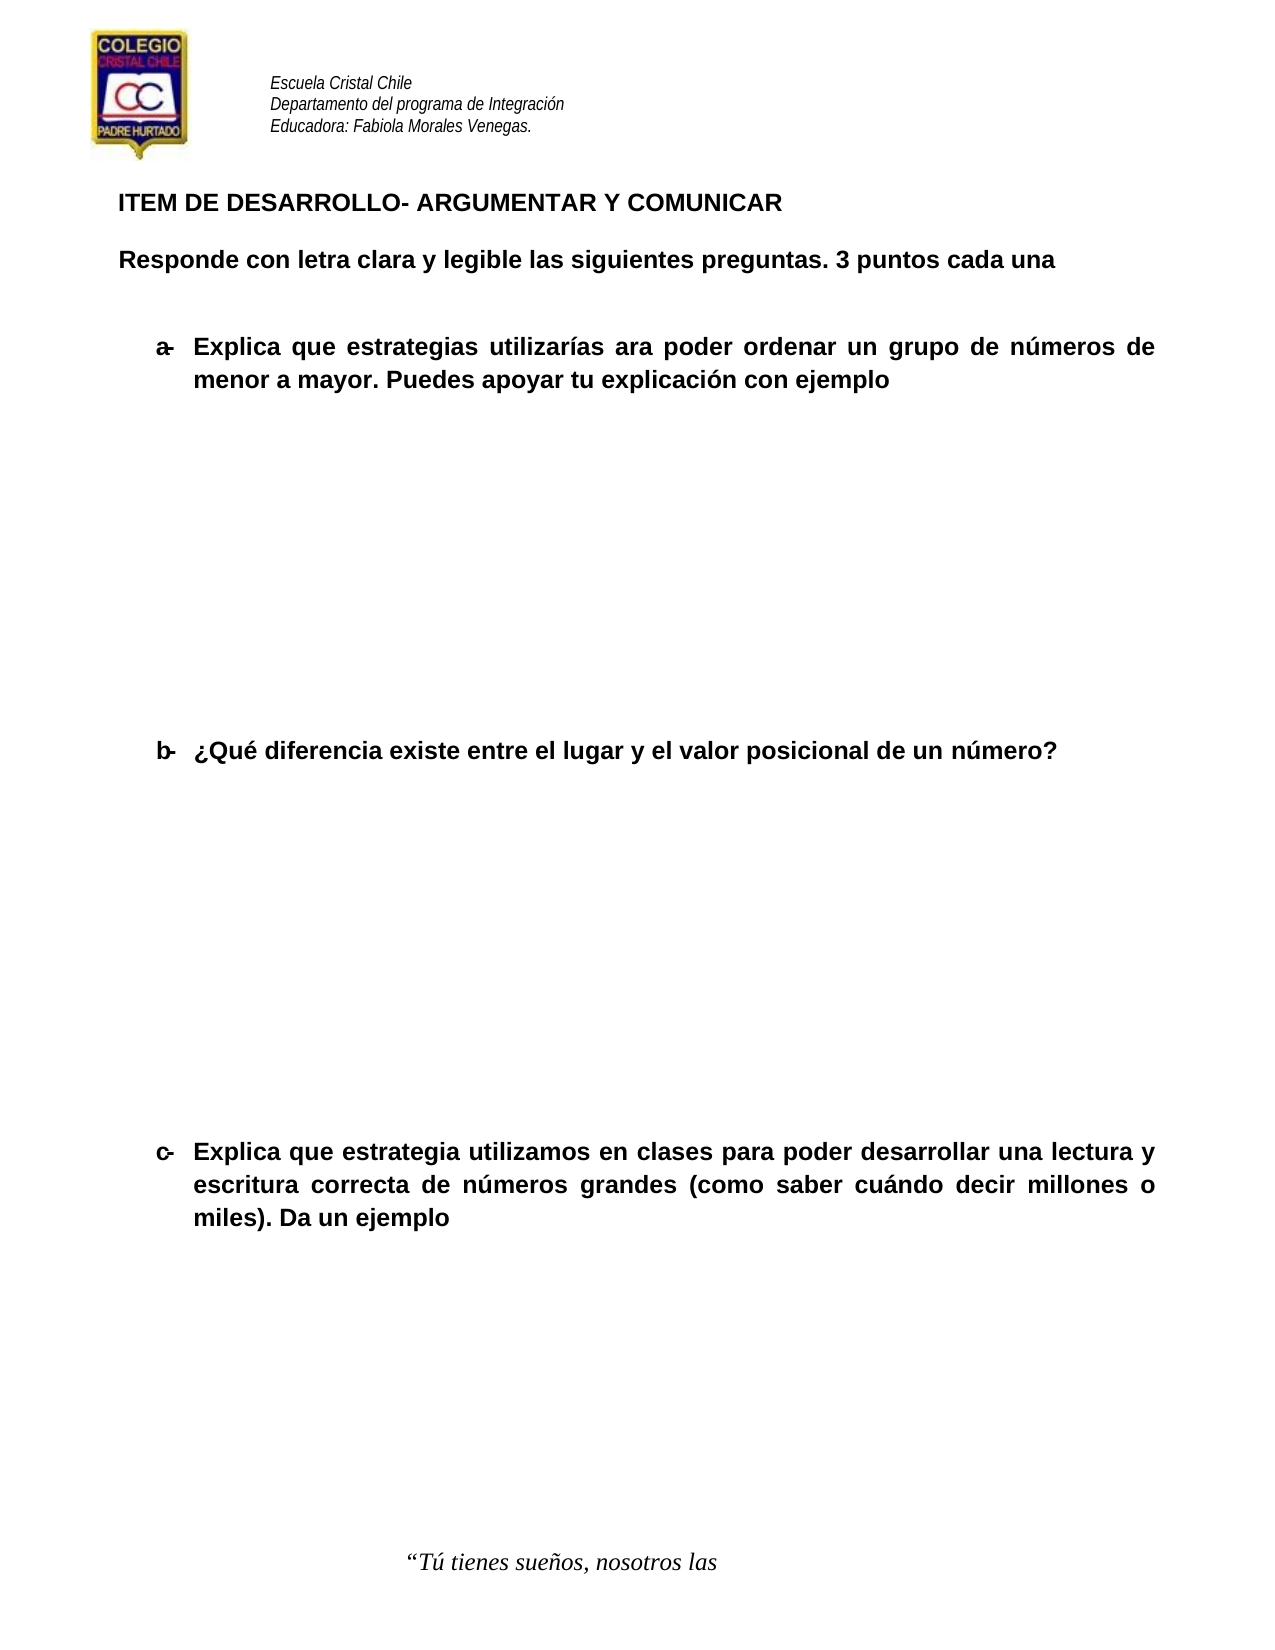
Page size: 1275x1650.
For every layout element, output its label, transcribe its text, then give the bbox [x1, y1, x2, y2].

text Responde con letra clara y legible las siguientes preguntas. 3 puntos cada una [100, 246, 1056, 274]
text ITEM DE DESARROLLO- ARGUMENTAR Y COMUNICAR [118, 188, 1173, 217]
picture [89, 28, 193, 161]
list Explica que estrategias utilizarías ara poder ordenar un grupo de números de menor a mayor. Puedes apoyar tu explicación con ejemplo [156, 332, 1157, 394]
list ¿Qué diferencia existe entre el lugar y el valor posicional de un número? [100, 736, 1058, 765]
list Explica que estrategia utilizamos en clases para poder desarrollar una lectura y escritura correcta de números grandes (como saber cuándo decir millones o miles). Da un ejemplo [156, 1137, 1157, 1231]
